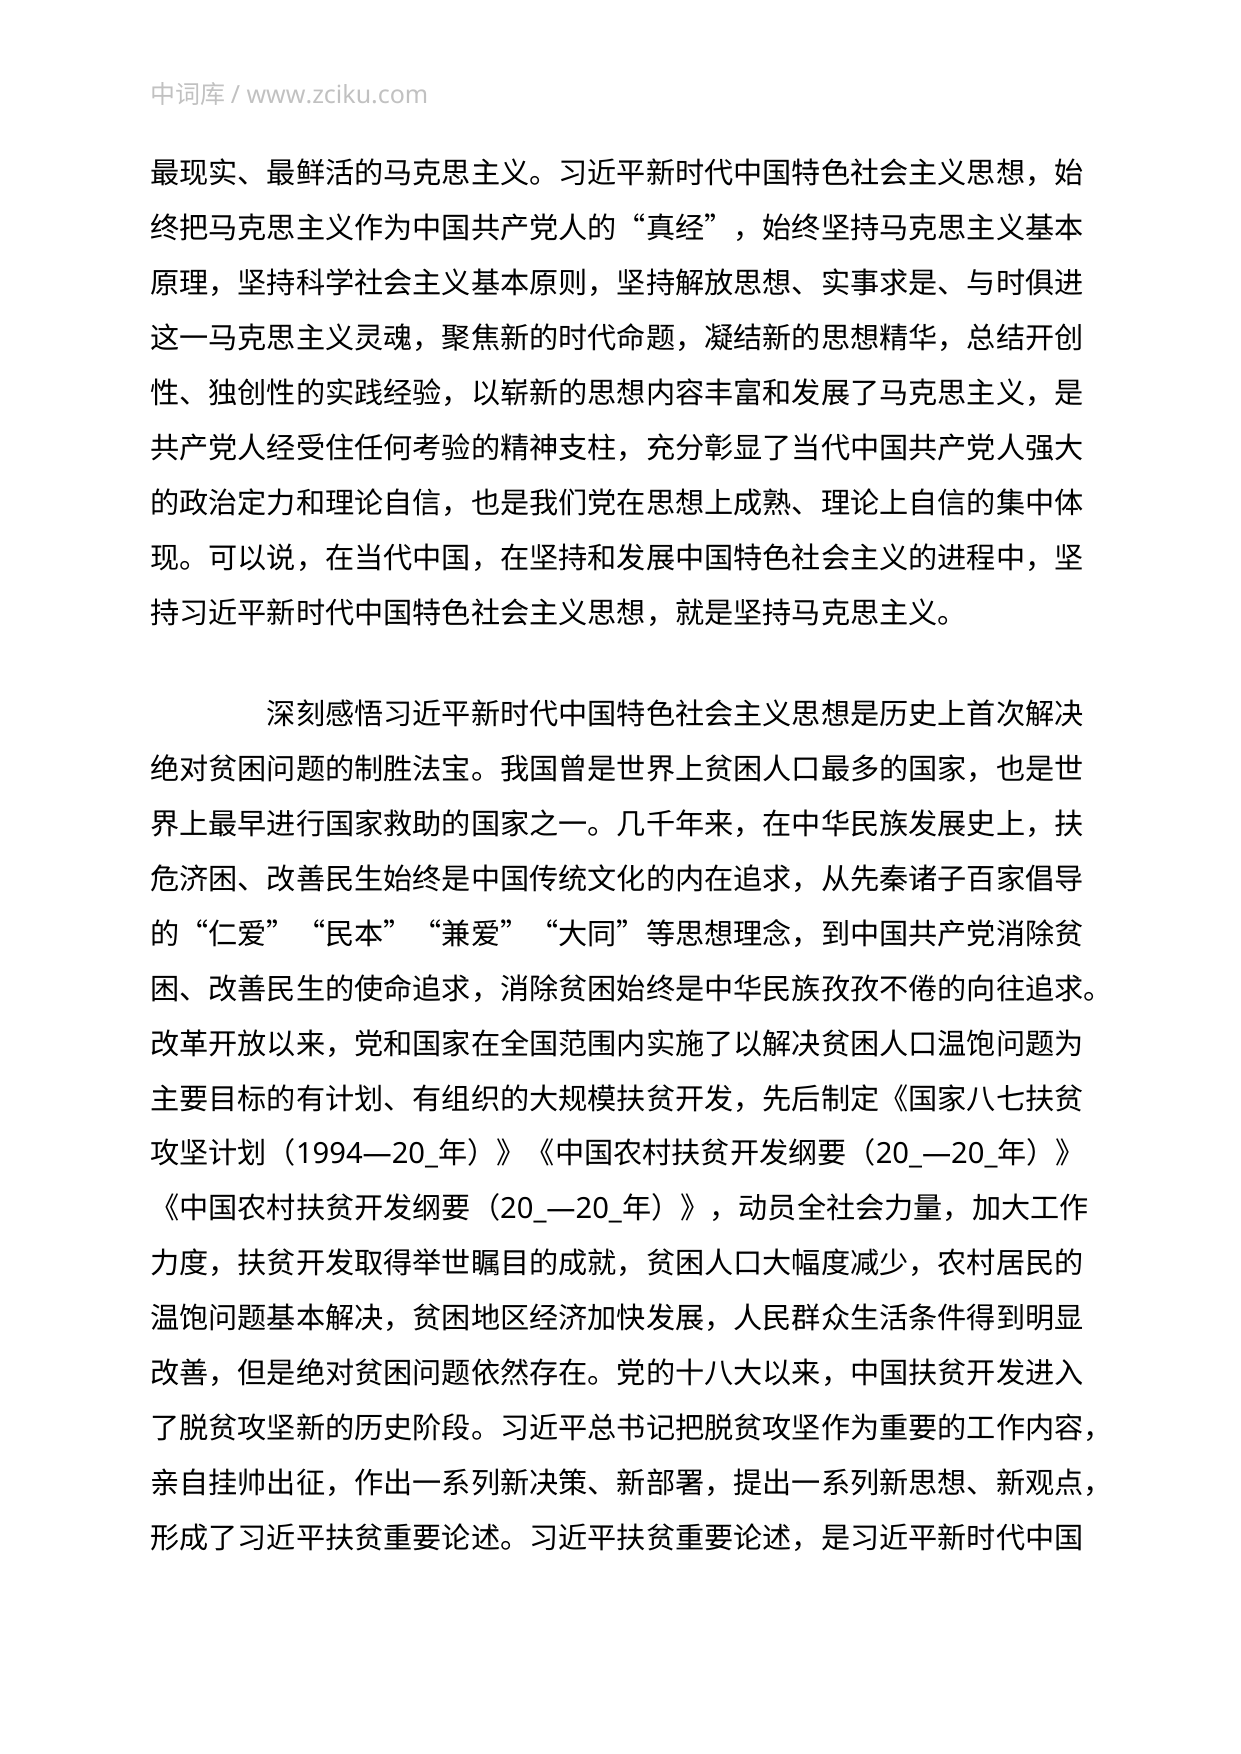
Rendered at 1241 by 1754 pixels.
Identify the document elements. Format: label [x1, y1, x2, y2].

text [150, 691, 1090, 1557]
text [150, 150, 1090, 631]
